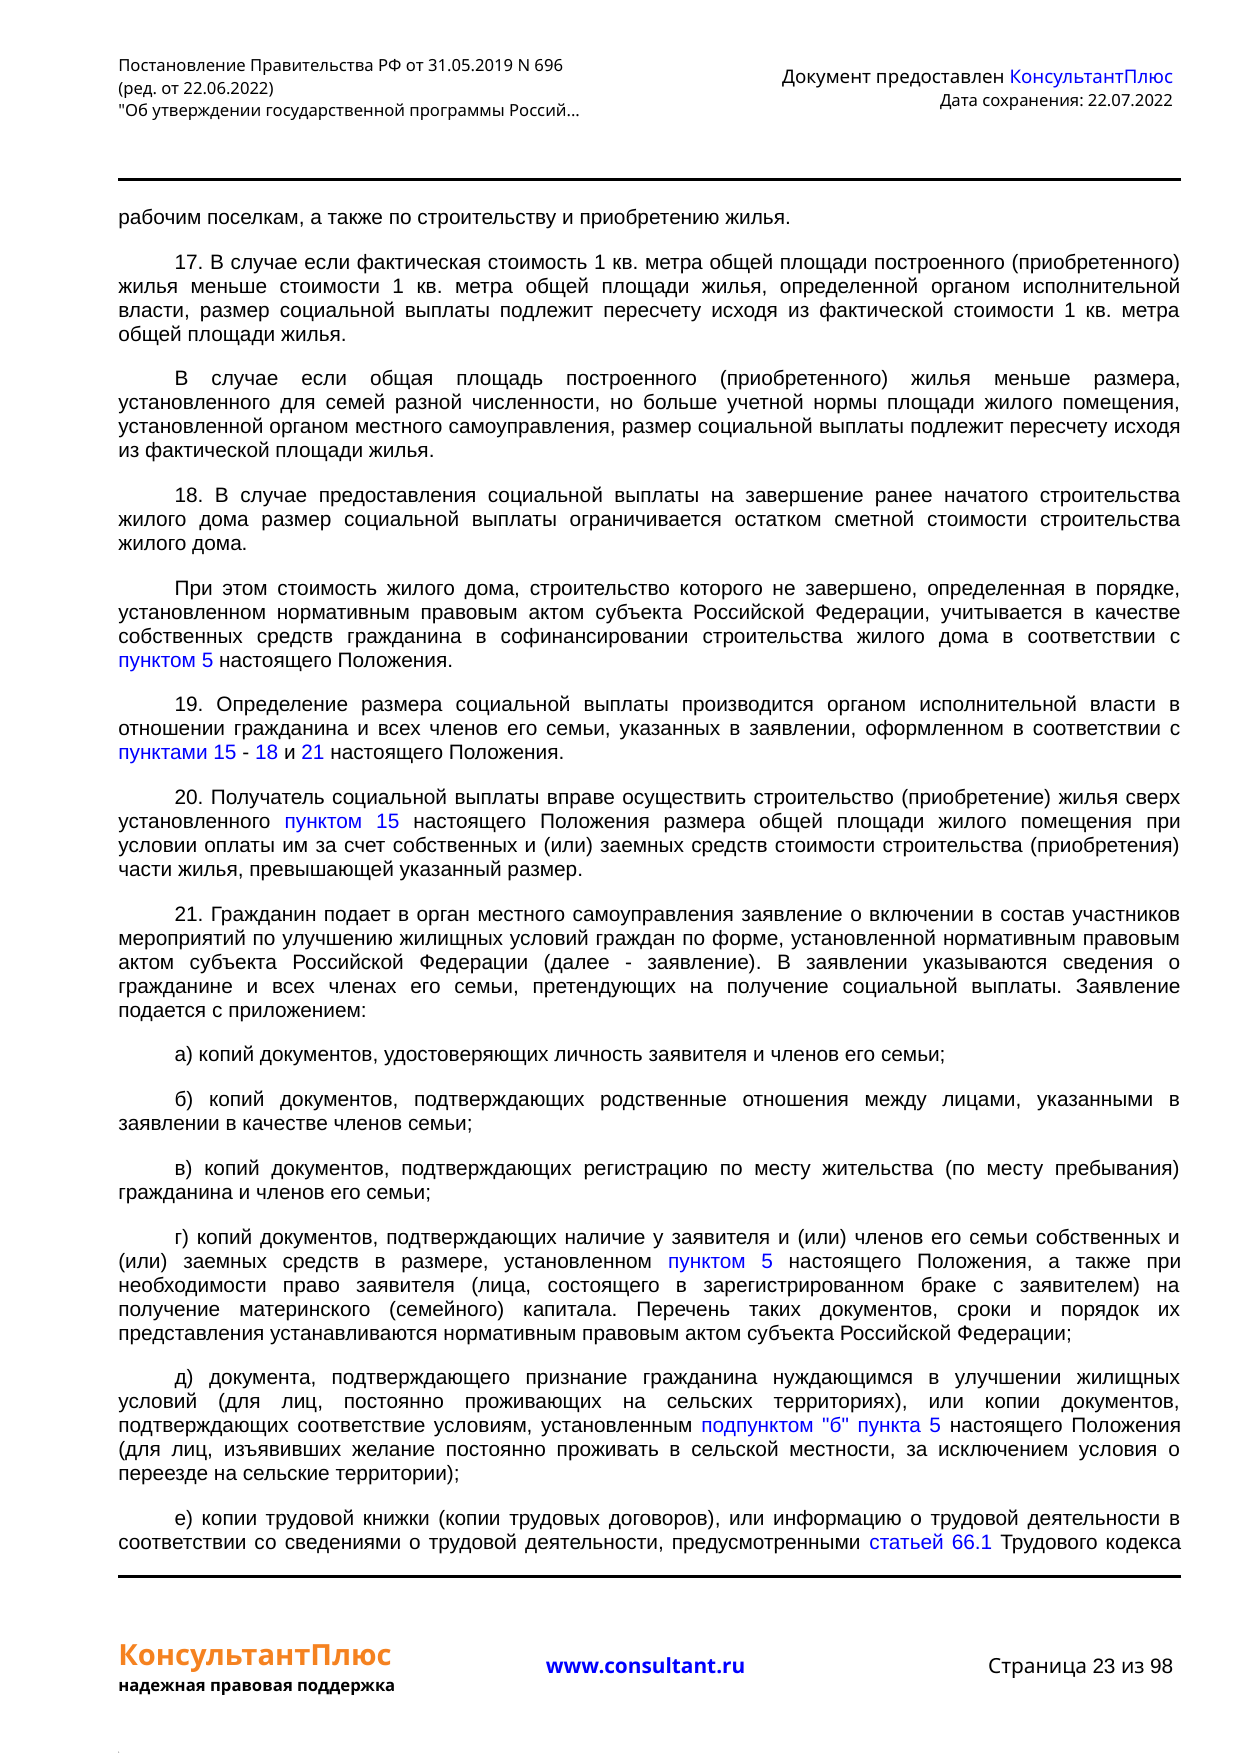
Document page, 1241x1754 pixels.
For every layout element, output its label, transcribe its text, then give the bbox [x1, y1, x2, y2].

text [118, 205, 1181, 229]
text При этом стоимость жилого дома, строительство которого не завершено, определенная в порядке, установленном нормативным правовым актом субъекта Российской Федерации, учитывается в качестве собственных средств гражданина в софинансировании строительства жилого дома в соответствии с пунктом 5 настоящего Положения. [118, 576, 1181, 671]
text в) копий документов, подтверждающих регистрацию по месту жительства (по месту пребывания) гражданина и членов его семьи; [118, 1156, 1181, 1204]
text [118, 1506, 1181, 1554]
text д) документа, подтверждающего признание гражданина нуждающимся в улучшении жилищных условий (для лиц, постоянно проживающих на сельских территориях), или копии документов, подтверждающих соответствие условиям, установленным подпунктом "б" пункта 5 настоящего Положения (для лиц, изъявивших желание постоянно проживать в сельской местности, за исключением условия о переезде на сельские территории); [118, 1365, 1181, 1485]
text г) копий документов, подтверждающих наличие у заявителя и (или) членов его семьи собственных и (или) заемных средств в размере, установленном пунктом 5 настоящего Положения, а также при необходимости право заявителя (лица, состоящего в зарегистрированном браке с заявителем) на получение материнского (семейного) капитала. Перечень таких документов, сроки и порядок их представления устанавливаются нормативным правовым актом субъекта Российской Федерации; [118, 1224, 1181, 1344]
text 21. Гражданин подает в орган местного самоуправления заявление о включении в состав участников мероприятий по улучшению жилищных условий граждан по форме, установленной нормативным правовым актом субъекта Российской Федерации (далее - заявление). В заявлении указываются сведения о гражданине и всех членах его семьи, претендующих на получение социальной выплаты. Заявление подается с приложением: [118, 902, 1181, 1021]
text б) копий документов, подтверждающих родственные отношения между лицами, указанными в заявлении в качестве членов семьи; [118, 1087, 1181, 1135]
text 17. В случае если фактическая стоимость 1 кв. метра общей площади построенного (приобретенного) жилья меньше стоимости 1 кв. метра общей площади жилья, определенной органом исполнительной власти, размер социальной выплаты подлежит пересчету исходя из фактической стоимости 1 кв. метра общей площади жилья. [118, 249, 1181, 345]
text 19. Определение размера социальной выплаты производится органом исполнительной власти в отношении гражданина и всех членов его семьи, указанных в заявлении, оформленном в соответствии с пунктами 15 - 18 и 21 настоящего Положения. [118, 692, 1181, 764]
text 20. Получатель социальной выплаты вправе осуществить строительство (приобретение) жилья сверх установленного пунктом 15 настоящего Положения размера общей площади жилого помещения при условии оплаты им за счет собственных и (или) заемных средств стоимости строительства (приобретения) части жилья, превышающей указанный размер. [118, 785, 1181, 881]
text а) копий документов, удостоверяющих личность заявителя и членов его семьи; [118, 1042, 1181, 1066]
text 18. В случае предоставления социальной выплаты на завершение ранее начатого строительства жилого дома размер социальной выплаты ограничивается остатком сметной стоимости строительства жилого дома. [118, 483, 1181, 555]
text В случае если общая площадь построенного (приобретенного) жилья меньше размера, установленного для семей разной численности, но больше учетной нормы площади жилого помещения, установленной органом местного самоуправления, размер социальной выплаты подлежит пересчету исходя из фактической площади жилья. [118, 366, 1181, 462]
